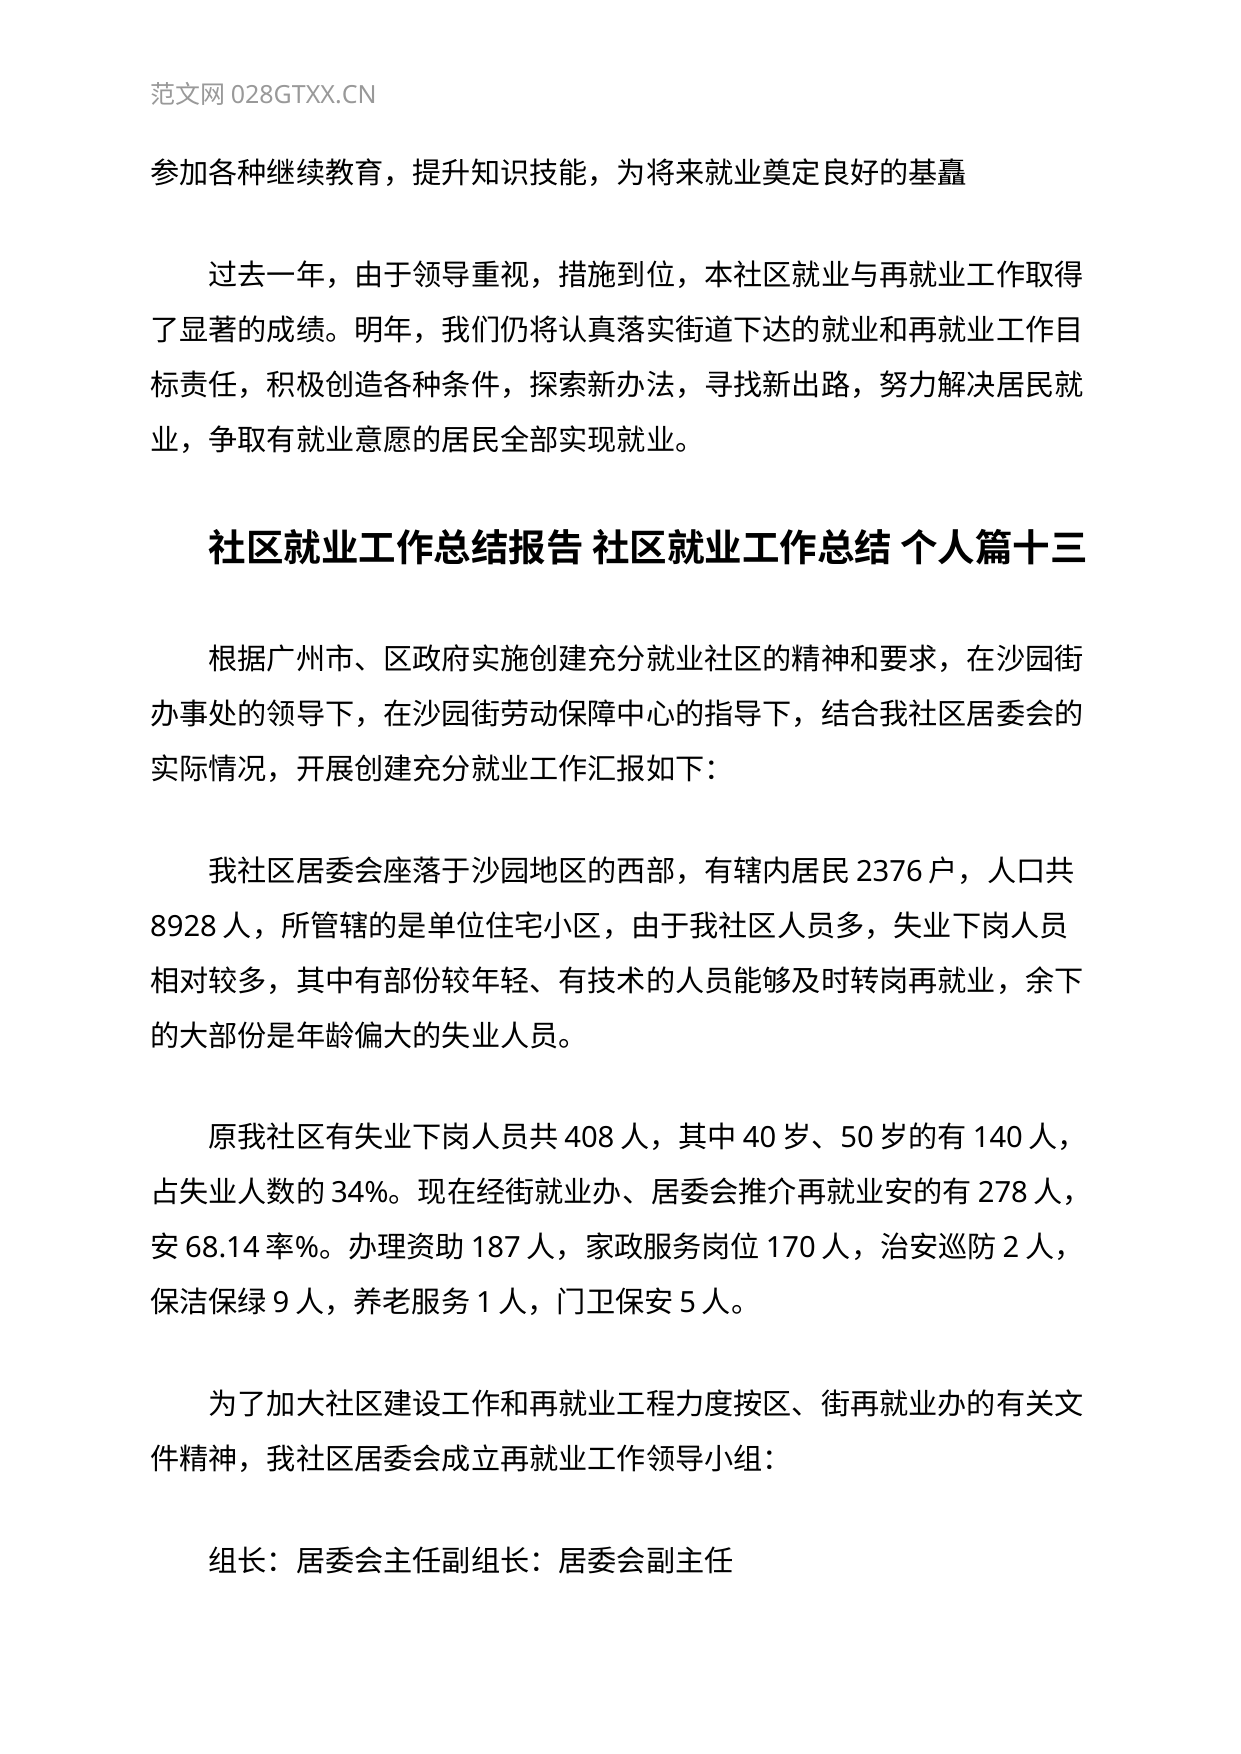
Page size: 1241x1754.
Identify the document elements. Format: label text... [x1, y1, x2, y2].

text 组长：居委会主任副组长：居委会副主任 [150, 1537, 1090, 1580]
text 过去一年，由于领导重视，措施到位，本社区就业与再就业工作取得了显著的成绩。明年，我们仍将认真落实街道下达的就业和再就业工作目标责任，积极创造各种条件，探索新办法，寻找新出路，努力解决居民就业，争取有就业意愿的居民全部实现就业。 [150, 252, 1090, 459]
text 根据广州市、区政府实施创建充分就业社区的精神和要求，在沙园街办事处的领导下，在沙园街劳动保障中心的指导下，结合我社区居委会的实际情况，开展创建充分就业工作汇报如下： [150, 636, 1090, 788]
text 为了加大社区建设工作和再就业工程力度按区、街再就业办的有关文件精神，我社区居委会成立再就业工作领导小组： [150, 1381, 1090, 1478]
text 社区就业工作总结报告 社区就业工作总结 个人篇十三 [150, 518, 1090, 572]
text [150, 150, 1090, 192]
text 我社区居委会座落于沙园地区的西部，有辖内居民2376户，人口共8928人，所管辖的是单位住宅小区，由于我社区人员多，失业下岗人员相对较多，其中有部份较年轻、有技术的人员能够及时转岗再就业，余下的大部份是年龄偏大的失业人员。 [150, 847, 1090, 1054]
text 原我社区有失业下岗人员共408人，其中40岁、50岁的有140人，占失业人数的34%。现在经街就业办、居委会推介再就业安的有278人，安68.14率%。办理资助187人，家政服务岗位170人，治安巡防2人，保洁保绿9人，养老服务1人，门卫保安5人。 [150, 1114, 1090, 1321]
